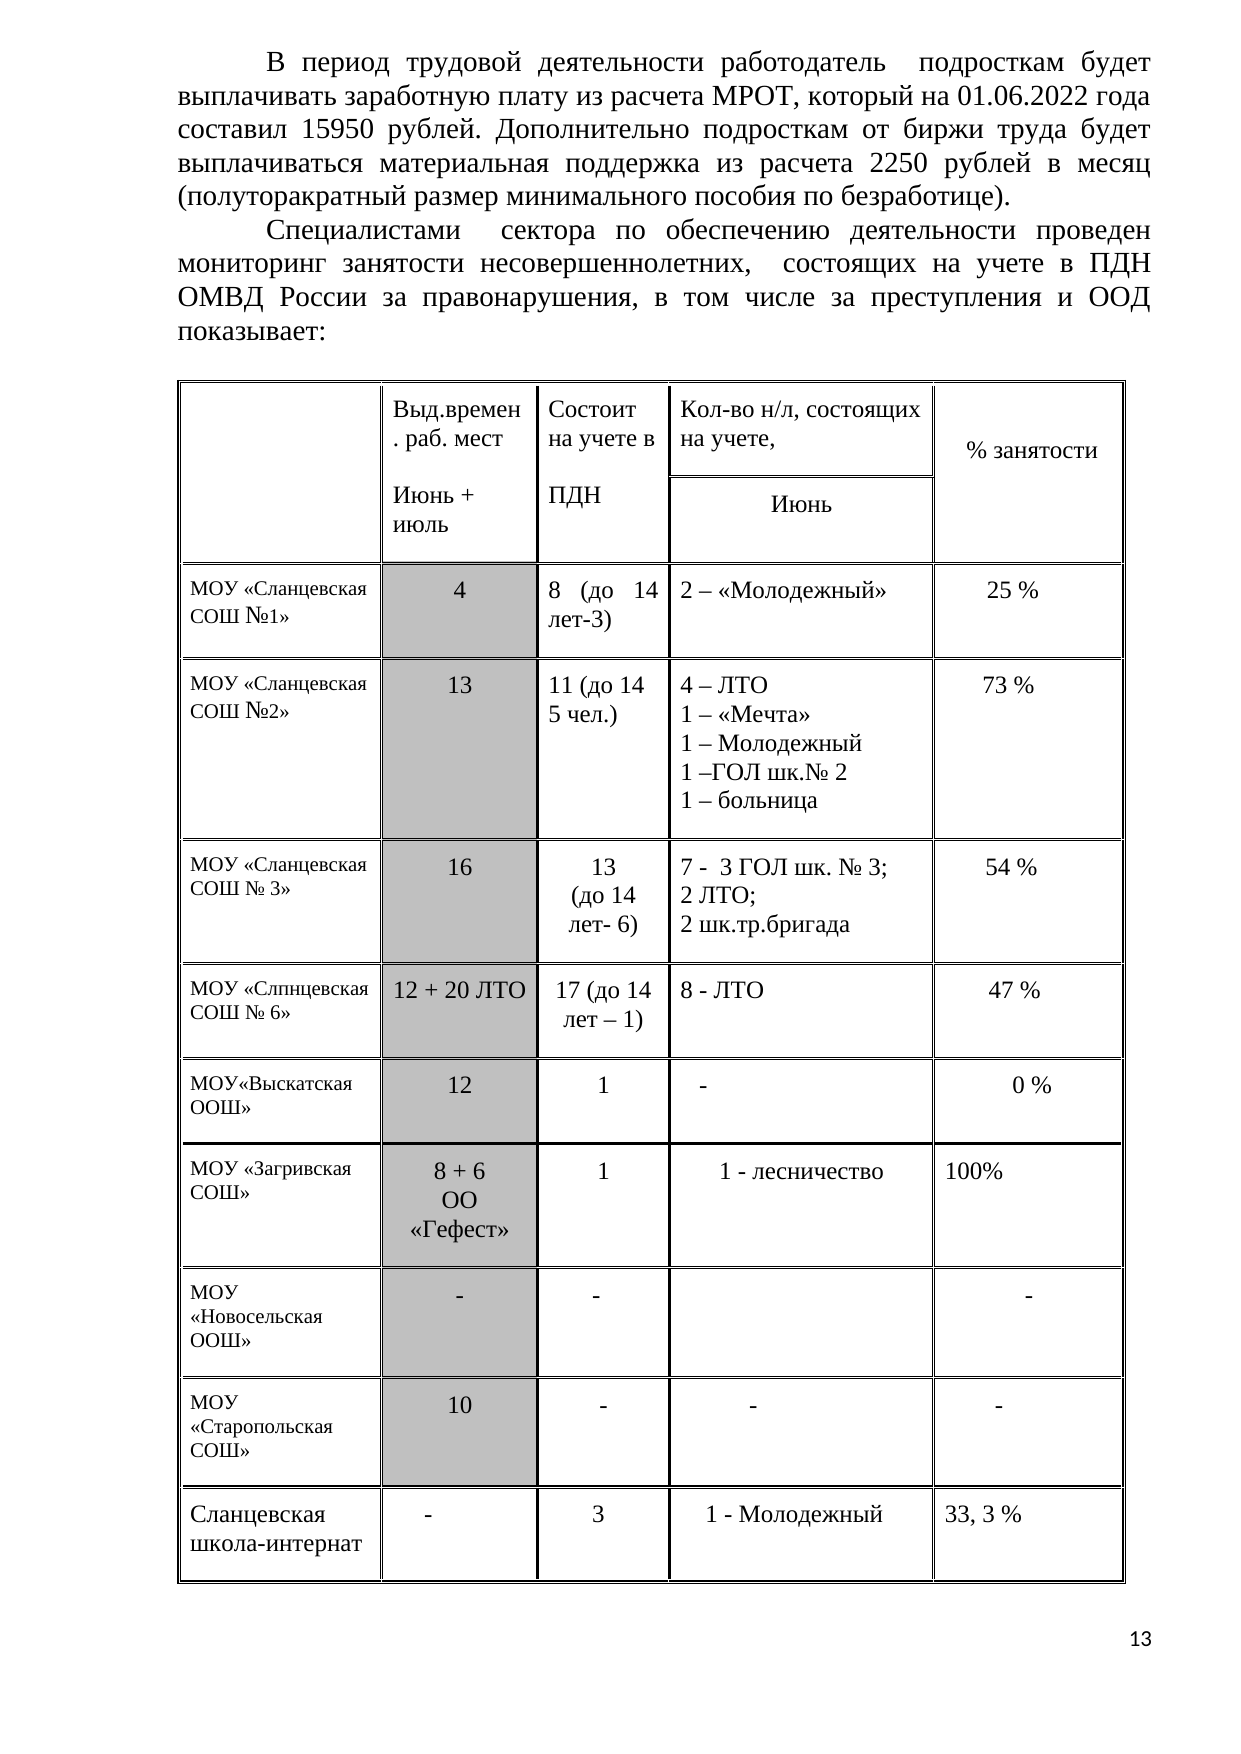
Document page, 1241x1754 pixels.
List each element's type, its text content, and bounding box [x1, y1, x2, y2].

table_cell 4 – ЛТО 1 – «Мечта» 1 – Молодежный 1 –ГОЛ шк.№ 2 1 – больница [671, 660, 932, 838]
table_header Выд.времен. раб. мест Июнь + июль [382, 383, 537, 561]
table_cell 17 (до 14 лет – 1) [539, 965, 668, 1056]
table_cell МОУ «Сланцевская СОШ №1» [181, 561, 380, 656]
table_cell 47 % [935, 961, 1123, 1056]
table_cell 13 (до 14 лет- 6) [539, 841, 668, 961]
table_header Состоит на учете в ПДН [537, 381, 669, 561]
table_cell МОУ«Выскатская ООШ» [181, 1056, 380, 1142]
table_cell 0 % [935, 1056, 1123, 1142]
table_cell 8 - ЛТО [671, 965, 932, 1056]
table_cell - [382, 1489, 537, 1580]
table_cell 10 [383, 1379, 536, 1485]
text Специалистами сектора по обеспечению деятельности проведен мониторинг занятости несовершеннолетних, состоящих на учете в ПДН ОМВД России за правонарушения, в том числе за преступления и ООД показывает: [177, 212, 1152, 346]
table_cell МОУ «Загривская СОШ» [181, 1142, 380, 1266]
table_cell Сланцевская школа-интернат [181, 1485, 382, 1580]
table_cell 33, 3 % [934, 1485, 1123, 1580]
table_cell 13 [383, 660, 536, 838]
table_cell МОУ «Новосельская ООШ» [179, 1266, 382, 1376]
table_cell 16 [383, 841, 536, 961]
table_cell - [671, 1060, 932, 1142]
table_cell 54 % [934, 838, 1124, 961]
table_cell 25 % [935, 561, 1123, 656]
table_cell 2 – «Молодежный» [671, 565, 932, 656]
table_cell МОУ «Сланцевская СОШ № 3» [179, 838, 382, 961]
table_cell МОУ «Слпнцевская СОШ № 6» [181, 961, 380, 1056]
table_cell 1 [539, 1145, 668, 1266]
table_cell 7 - 3 ГОЛ шк. № 3; 2 ЛТО; 2 шк.тр.бригада [671, 841, 932, 961]
table_cell 12 + 20 ЛТО [383, 965, 536, 1056]
table_cell 12 [383, 1060, 536, 1142]
table_cell 4 [383, 565, 536, 656]
table_cell 3 [537, 1489, 669, 1580]
table_header Кол-во н/л, состоящих на учете, [669, 383, 933, 475]
table_cell [671, 1269, 932, 1376]
table_header % занятости [934, 383, 1122, 561]
table_cell - [539, 1379, 668, 1485]
table_cell - [934, 1376, 1124, 1485]
table_cell 8 + 6 ОО «Гефест» [383, 1145, 536, 1266]
table_cell МОУ «Сланцевская СОШ №2» [181, 656, 380, 838]
table_cell 100% [935, 1142, 1122, 1266]
table_cell 8 (до 14 лет-3) [539, 565, 668, 656]
table_cell 1 [539, 1060, 668, 1142]
table_header [181, 383, 382, 561]
table_cell - [383, 1269, 536, 1376]
table_cell - [934, 1266, 1124, 1376]
table_cell 1 - Молодежный [669, 1489, 933, 1580]
table_cell 11 (до 14 5 чел.) [539, 660, 668, 838]
table_cell 1 - лесничество [671, 1145, 932, 1266]
text В период трудовой деятельности работодатель подросткам будет выплачивать заработную плату из расчета МРОТ, который на 01.06.2022 года составил 15950 рублей. Дополнительно подросткам от биржи труда будет выплачиваться материальная поддержка из расчета 2250 рублей в месяц (полуторакратный размер минимального пособия по безработице). [177, 44, 1152, 212]
table_cell - [539, 1269, 668, 1376]
table_cell 73 % [935, 656, 1123, 838]
table_cell - [671, 1379, 932, 1485]
table_cell МОУ «Старопольская СОШ» [179, 1376, 382, 1485]
table_cell Июнь [671, 478, 932, 561]
